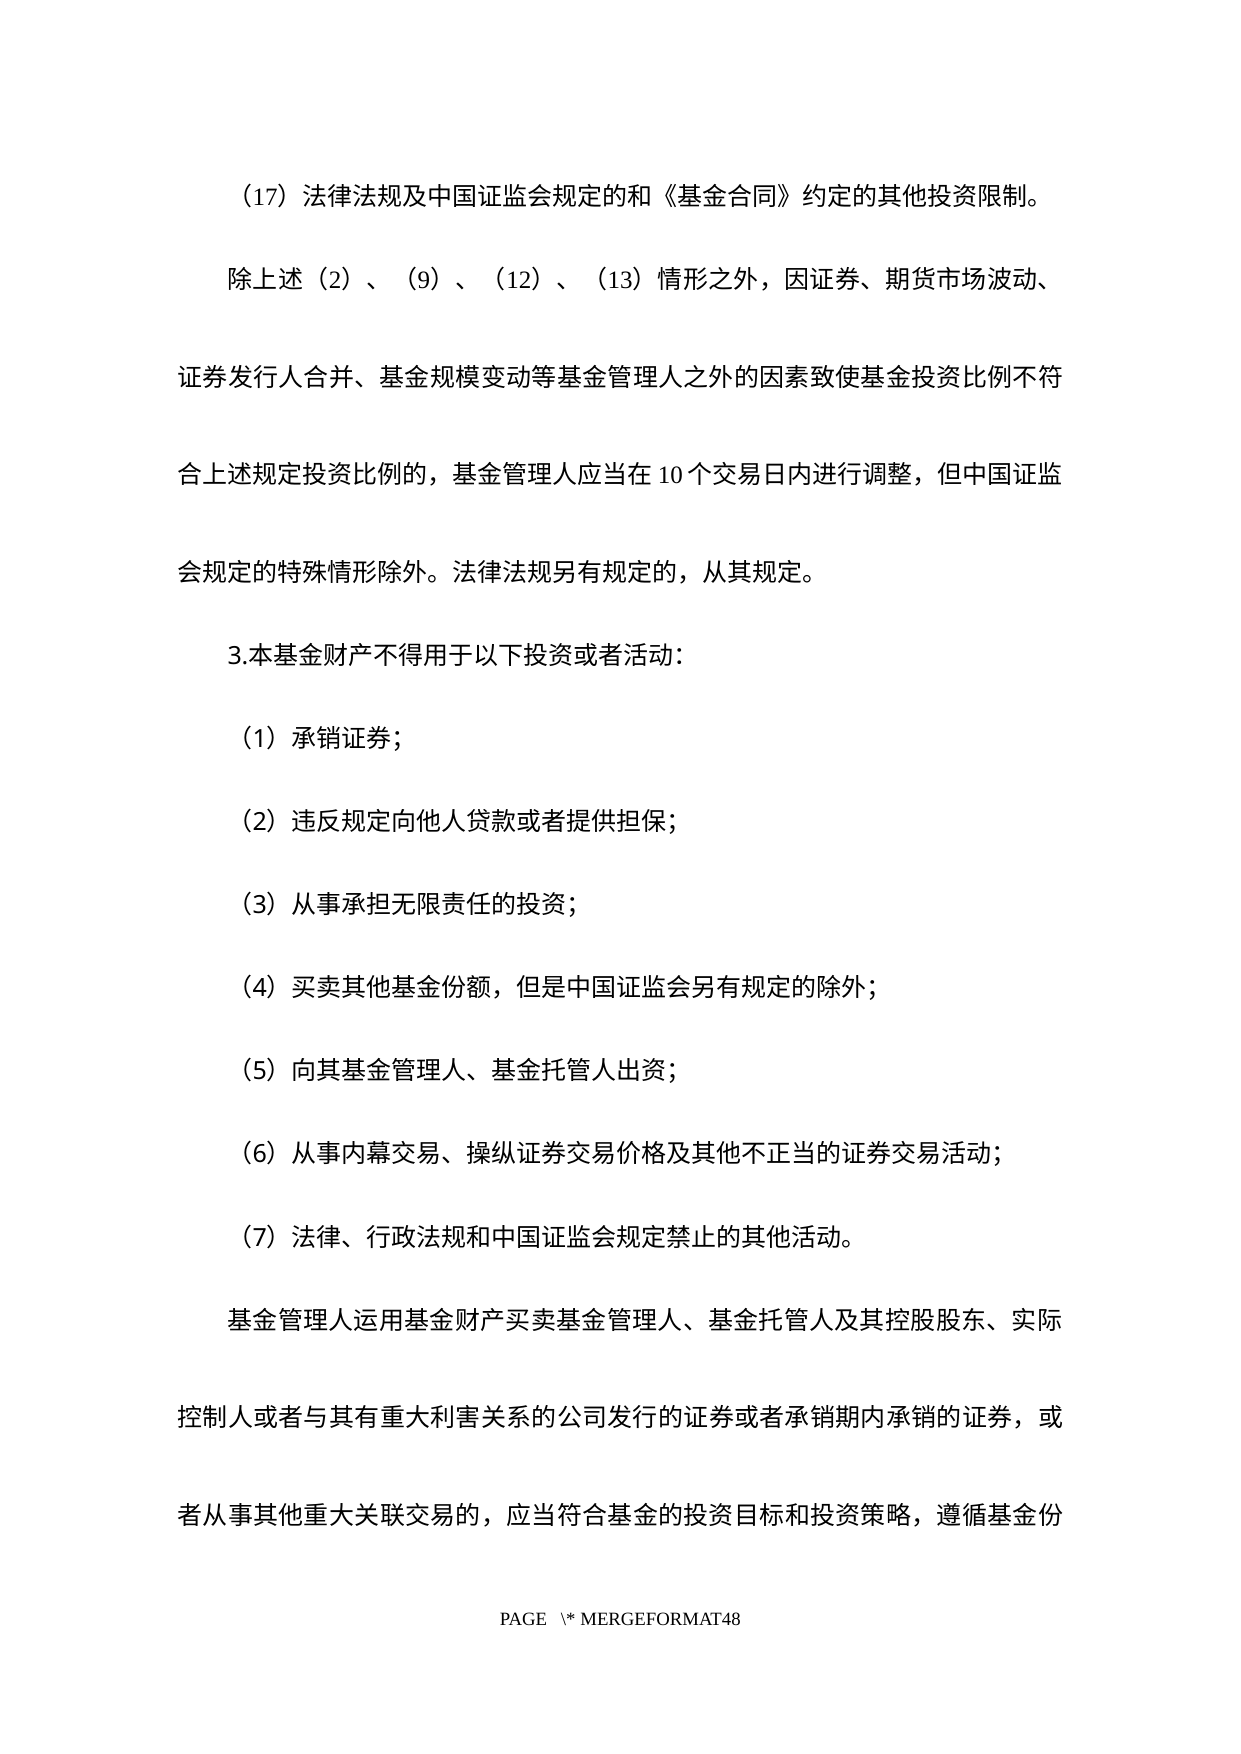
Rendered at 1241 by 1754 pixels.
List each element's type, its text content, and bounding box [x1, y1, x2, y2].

text （1）承销证券； [177, 704, 1063, 769]
text （5）向其基金管理人、基金托管人出资； [177, 1036, 1063, 1101]
text （17）法律法规及中国证监会规定的和《基金合同》约定的其他投资限制。 [177, 162, 1063, 227]
text （6）从事内幕交易、操纵证券交易价格及其他不正当的证券交易活动； [177, 1119, 1063, 1184]
text （4）买卖其他基金份额，但是中国证监会另有规定的除外； [177, 953, 1063, 1018]
text （7）法律、行政法规和中国证监会规定禁止的其他活动。 [177, 1203, 1063, 1268]
text （3）从事承担无限责任的投资； [177, 870, 1063, 935]
text （2）违反规定向他人贷款或者提供担保； [177, 787, 1063, 852]
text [177, 1286, 1063, 1546]
text 3.本基金财产不得用于以下投资或者活动： [177, 621, 1063, 686]
text 除上述（2）、（9）、（12）、（13）情形之外，因证券、期货市场波动、证券发行人合并、基金规模变动等基金管理人之外的因素致使基金投资比例不符合上述规定投资比例的，基金管理人应当在10个交易日内进行调整，但中国证监会规定的特殊情形除外。法律法规另有规定的，从其规定。 [177, 245, 1063, 603]
